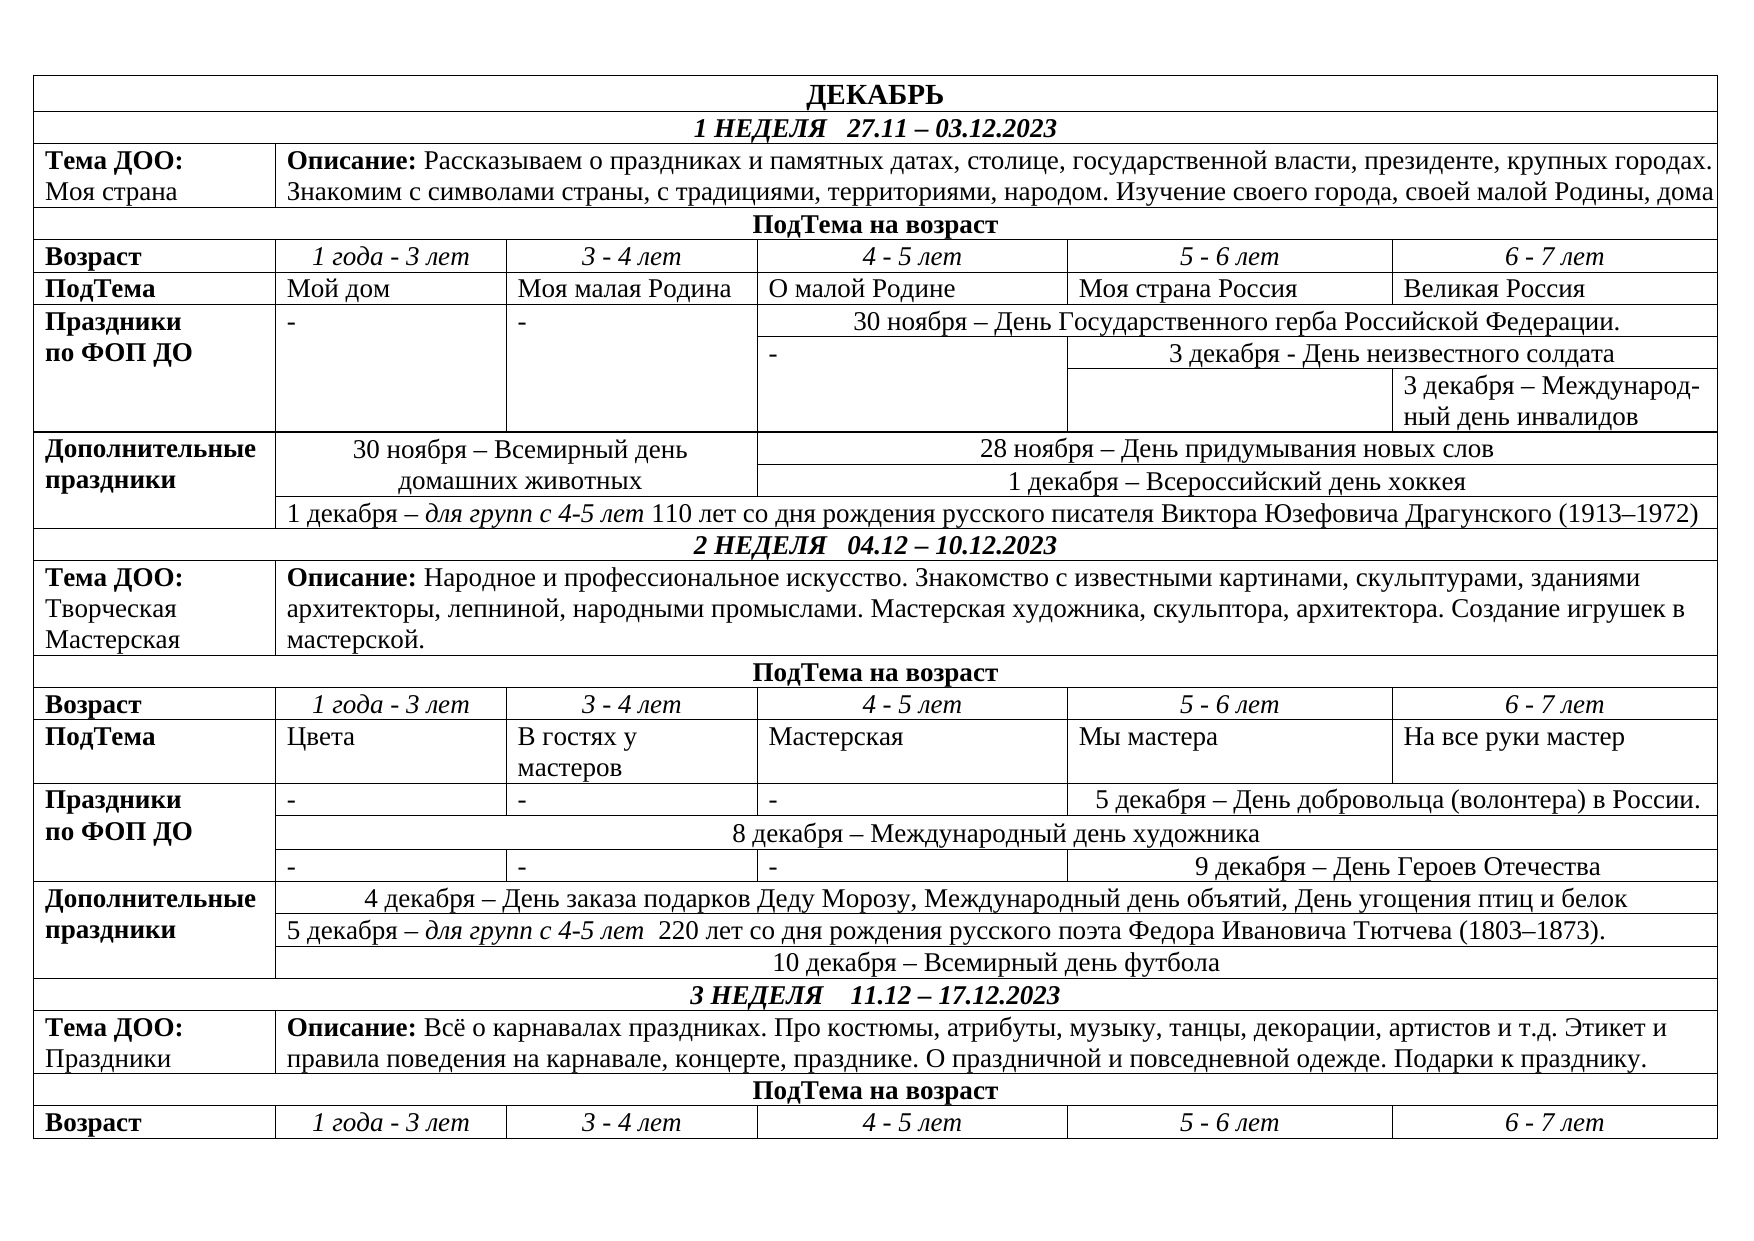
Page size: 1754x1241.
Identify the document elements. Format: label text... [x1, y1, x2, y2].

table_cell 5 - 6 лет [1068, 240, 1392, 272]
table_cell 3 - 4 лет [507, 688, 757, 719]
table_cell Тема ДОО: Творческая Мастерская [34, 561, 275, 655]
table_cell Описание: Всё о карнавалах праздниках. Про костюмы, атрибуты, музыку, танцы, декорации, артистов и т.д. Этикет и правила поведения на карнавале, концерте, празднике. О праздничной и повседневной одежде. Подарки к празднику. [276, 1011, 1717, 1073]
table_cell 1 декабря – для групп с 4-5 лет 110 лет со дня рождения русского писателя Виктора Юзефовича Драгунского (1913–1972) [276, 497, 1717, 528]
table_cell 4 - 5 лет [758, 688, 1067, 719]
table_cell Великая Россия [1393, 273, 1717, 304]
table_cell В гостях у мастеров [507, 720, 757, 782]
table_cell 4 - 5 лет [758, 1106, 1067, 1138]
table_cell [1068, 369, 1392, 431]
table_cell 3 НЕДЕЛЯ 11.12 – 17.12.2023 [34, 979, 1717, 1010]
table_cell 30 ноября – День Государственного герба Российской Федерации. [758, 305, 1717, 336]
table_cell Цвета [276, 720, 506, 782]
table_cell 4 - 5 лет [758, 240, 1067, 272]
table_cell 1 НЕДЕЛЯ 27.11 – 03.12.2023 [34, 112, 1717, 143]
table_cell Возраст [34, 1106, 275, 1138]
table_cell ПодТема [34, 273, 275, 304]
table_cell 3 декабря - День неизвестного солдата [1068, 337, 1717, 368]
table_cell О малой Родине [758, 273, 1067, 304]
table_cell - [276, 850, 506, 881]
table_cell - [276, 305, 506, 431]
table_cell 1 года - 3 лет [276, 688, 506, 719]
table_cell На все руки мастер [1393, 720, 1717, 782]
table_cell Описание: Народное и профессиональное искусство. Знакомство с известными картинами, скульптурами, зданиями архитекторы, лепниной, народными промыслами. Мастерская художника, скульптора, архитектора. Создание игрушек в мастерской. [276, 561, 1717, 655]
table_cell 6 - 7 лет [1393, 1106, 1717, 1138]
table_cell 4 декабря – День заказа подарков Деду Морозу, Международный день объятий, День угощения птиц и белок [276, 882, 1717, 913]
table_cell 6 - 7 лет [1393, 688, 1717, 719]
table_cell ПодТема на возраст [34, 1074, 1717, 1105]
table_cell - [758, 784, 1067, 814]
table_cell Возраст [34, 688, 275, 719]
table_cell - [276, 784, 506, 814]
table_cell Тема ДОО: Моя страна [34, 144, 275, 207]
table_cell 5 декабря – для групп с 4-5 лет 220 лет со дня рождения русского поэта Федора Ивановича Тютчева (1803–1873). [276, 914, 1717, 946]
table_cell - [507, 850, 757, 881]
table_cell 3 - 4 лет [507, 1106, 757, 1138]
table_cell Праздники по ФОП ДО [34, 305, 275, 431]
table_cell 2 НЕДЕЛЯ 04.12 – 10.12.2023 [34, 529, 1717, 560]
table_cell - [507, 305, 757, 431]
table_cell Описание: Рассказываем о праздниках и памятных датах, столице, государственной власти, президенте, крупных городах. Знакомим с символами страны, с традициями, территориями, народом. Изучение своего города, своей малой Родины, дома [276, 144, 1717, 207]
table_cell 6 - 7 лет [1393, 240, 1717, 272]
table_cell Дополнительные праздники [34, 433, 275, 528]
table_cell Дополнительные праздники [34, 882, 275, 978]
table_cell - [758, 337, 1067, 431]
table_cell Мы мастера [1068, 720, 1392, 782]
table_cell 1 года - 3 лет [276, 240, 506, 272]
table_cell - [758, 850, 1067, 881]
table_cell 8 декабря – Международный день художника [276, 816, 1717, 849]
table_cell Возраст [34, 240, 275, 272]
table_cell ПодТема на возраст [34, 656, 1717, 687]
table_cell - [507, 784, 757, 814]
table_header ДЕКАБРЬ [34, 76, 1717, 111]
table_cell 5 - 6 лет [1068, 688, 1392, 719]
table_cell Моя малая Родина [507, 273, 757, 304]
table_cell 28 ноября – День придумывания новых слов [758, 433, 1717, 464]
table_cell 9 декабря – День Героев Отечества [1068, 850, 1717, 881]
table_cell 3 декабря – Международ-ный день инвалидов [1393, 369, 1717, 431]
table_cell 5 декабря – День добровольца (волонтера) в России. [1068, 784, 1717, 814]
table_cell 1 года - 3 лет [276, 1106, 506, 1138]
table_cell Тема ДОО: Праздники [34, 1011, 275, 1073]
table_cell 1 декабря – Всероссийский день хоккея [758, 465, 1717, 496]
table_cell Моя страна Россия [1068, 273, 1392, 304]
table_cell ПодТема [34, 720, 275, 782]
table_cell Праздники по ФОП ДО [34, 784, 275, 881]
table_cell 5 - 6 лет [1068, 1106, 1392, 1138]
table_cell Мой дом [276, 273, 506, 304]
table_cell 3 - 4 лет [507, 240, 757, 272]
table_cell 30 ноября – Всемирный день домашних животных [276, 433, 757, 496]
table_cell 10 декабря – Всемирный день футбола [276, 947, 1717, 978]
table_cell ПодТема на возраст [34, 208, 1717, 239]
table_cell Мастерская [758, 720, 1067, 782]
